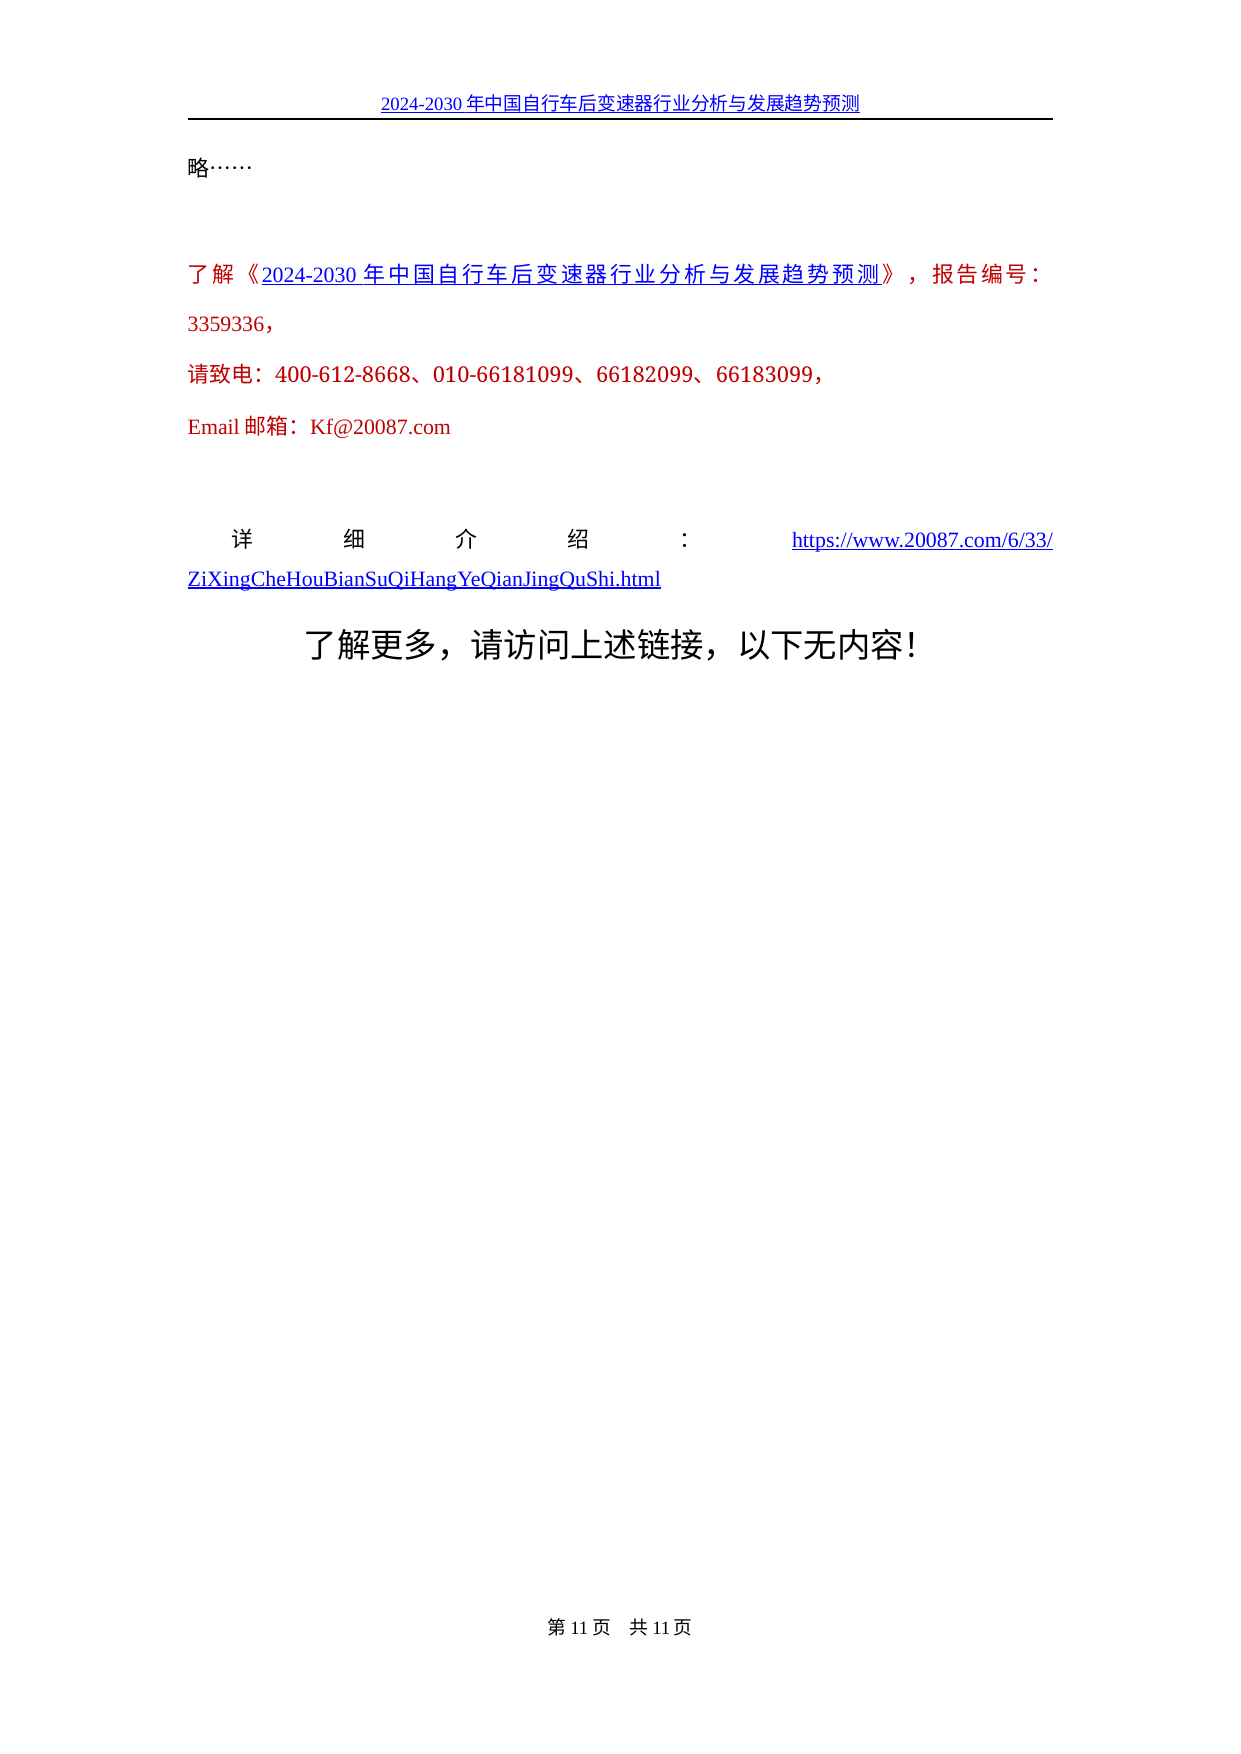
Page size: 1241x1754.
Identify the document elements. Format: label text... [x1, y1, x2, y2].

text 详细介绍：https://www.20087.com/6/33/ZiXingCheHouBianSuQiHangYeQianJingQuShi.html [187, 521, 1053, 594]
text 请致电：400-612-8668、010-66181099、66182099、66183099， [187, 357, 1053, 389]
text 了解《2024-2030年中国自行车后变速器行业分析与发展趋势预测》，报告编号：3359336， [187, 257, 1053, 338]
title 了解更多，请访问上述链接，以下无内容！ [187, 610, 1053, 675]
text Email邮箱：Kf@20087.com [187, 408, 1053, 441]
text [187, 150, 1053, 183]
